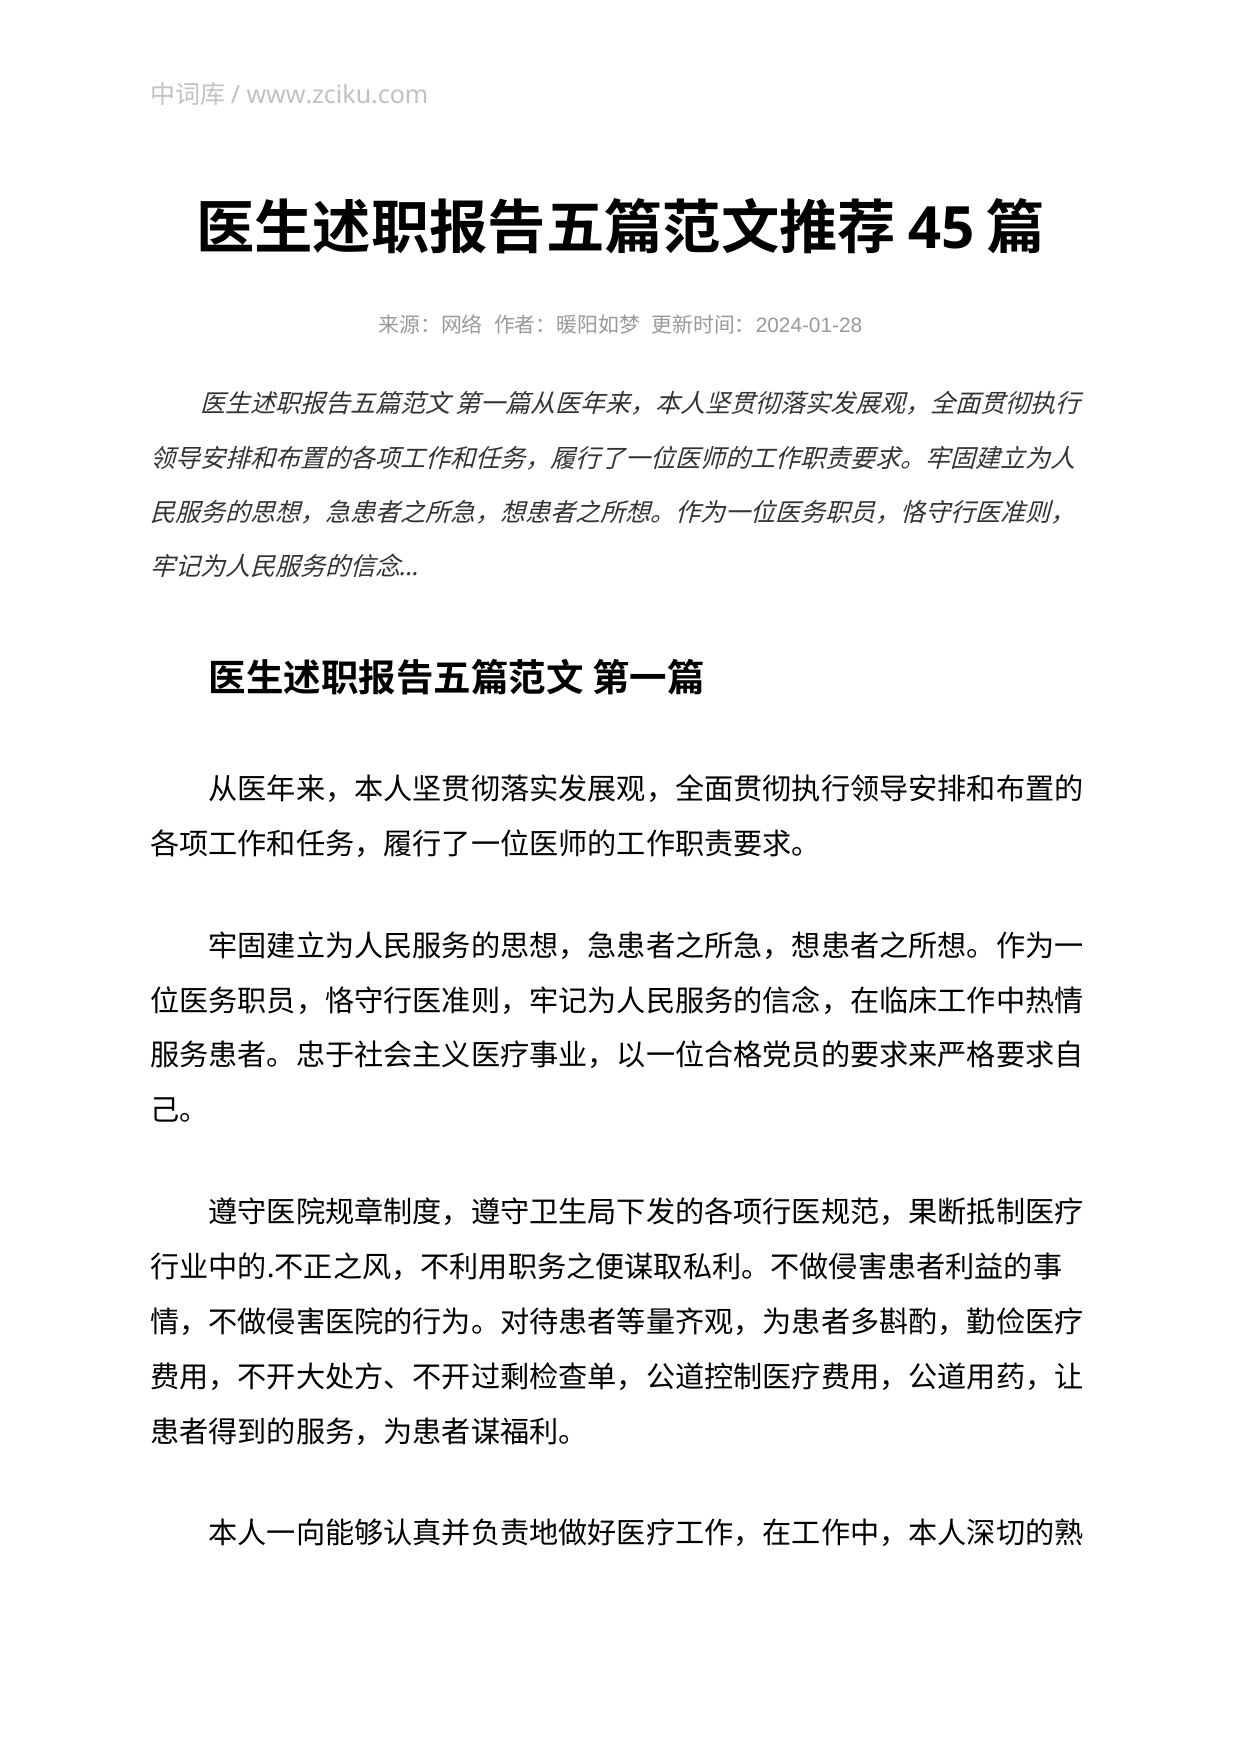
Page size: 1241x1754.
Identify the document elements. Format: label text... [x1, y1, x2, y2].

text 医生述职报告五篇范文 第一篇从医年来，本人坚贯彻落实发展观，全面贯彻执行领导安排和布置的各项工作和任务，履行了一位医师的工作职责要求。牢固建立为人民服务的思想，急患者之所急，想患者之所想。作为一位医务职员，恪守行医准则，牢记为人民服务的信念... [150, 384, 1090, 583]
text 医生述职报告五篇范文 第一篇 [150, 648, 1090, 702]
text 遵守医院规章制度，遵守卫生局下发的各项行医规范，果断抵制医疗行业中的.不正之风，不利用职务之便谋取私利。不做侵害患者利益的事情，不做侵害医院的行为。对待患者等量齐观，为患者多斟酌，勤俭医疗费用，不开大处方、不开过剩检查单，公道控制医疗费用，公道用药，让患者得到的服务，为患者谋福利。 [150, 1189, 1090, 1451]
text 从医年来，本人坚贯彻落实发展观，全面贯彻执行领导安排和布置的各项工作和任务，履行了一位医师的工作职责要求。 [150, 766, 1090, 863]
subtitle 医生述职报告五篇范文推荐45篇 [150, 181, 1090, 266]
text 来源：网络 作者：暖阳如梦 更新时间：2024-01-28 [150, 313, 1090, 337]
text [150, 1510, 1090, 1552]
text 牢固建立为人民服务的思想，急患者之所急，想患者之所想。作为一位医务职员，恪守行医准则，牢记为人民服务的信念，在临床工作中热情服务患者。忠于社会主义医疗事业，以一位合格党员的要求来严格要求自己。 [150, 922, 1090, 1129]
